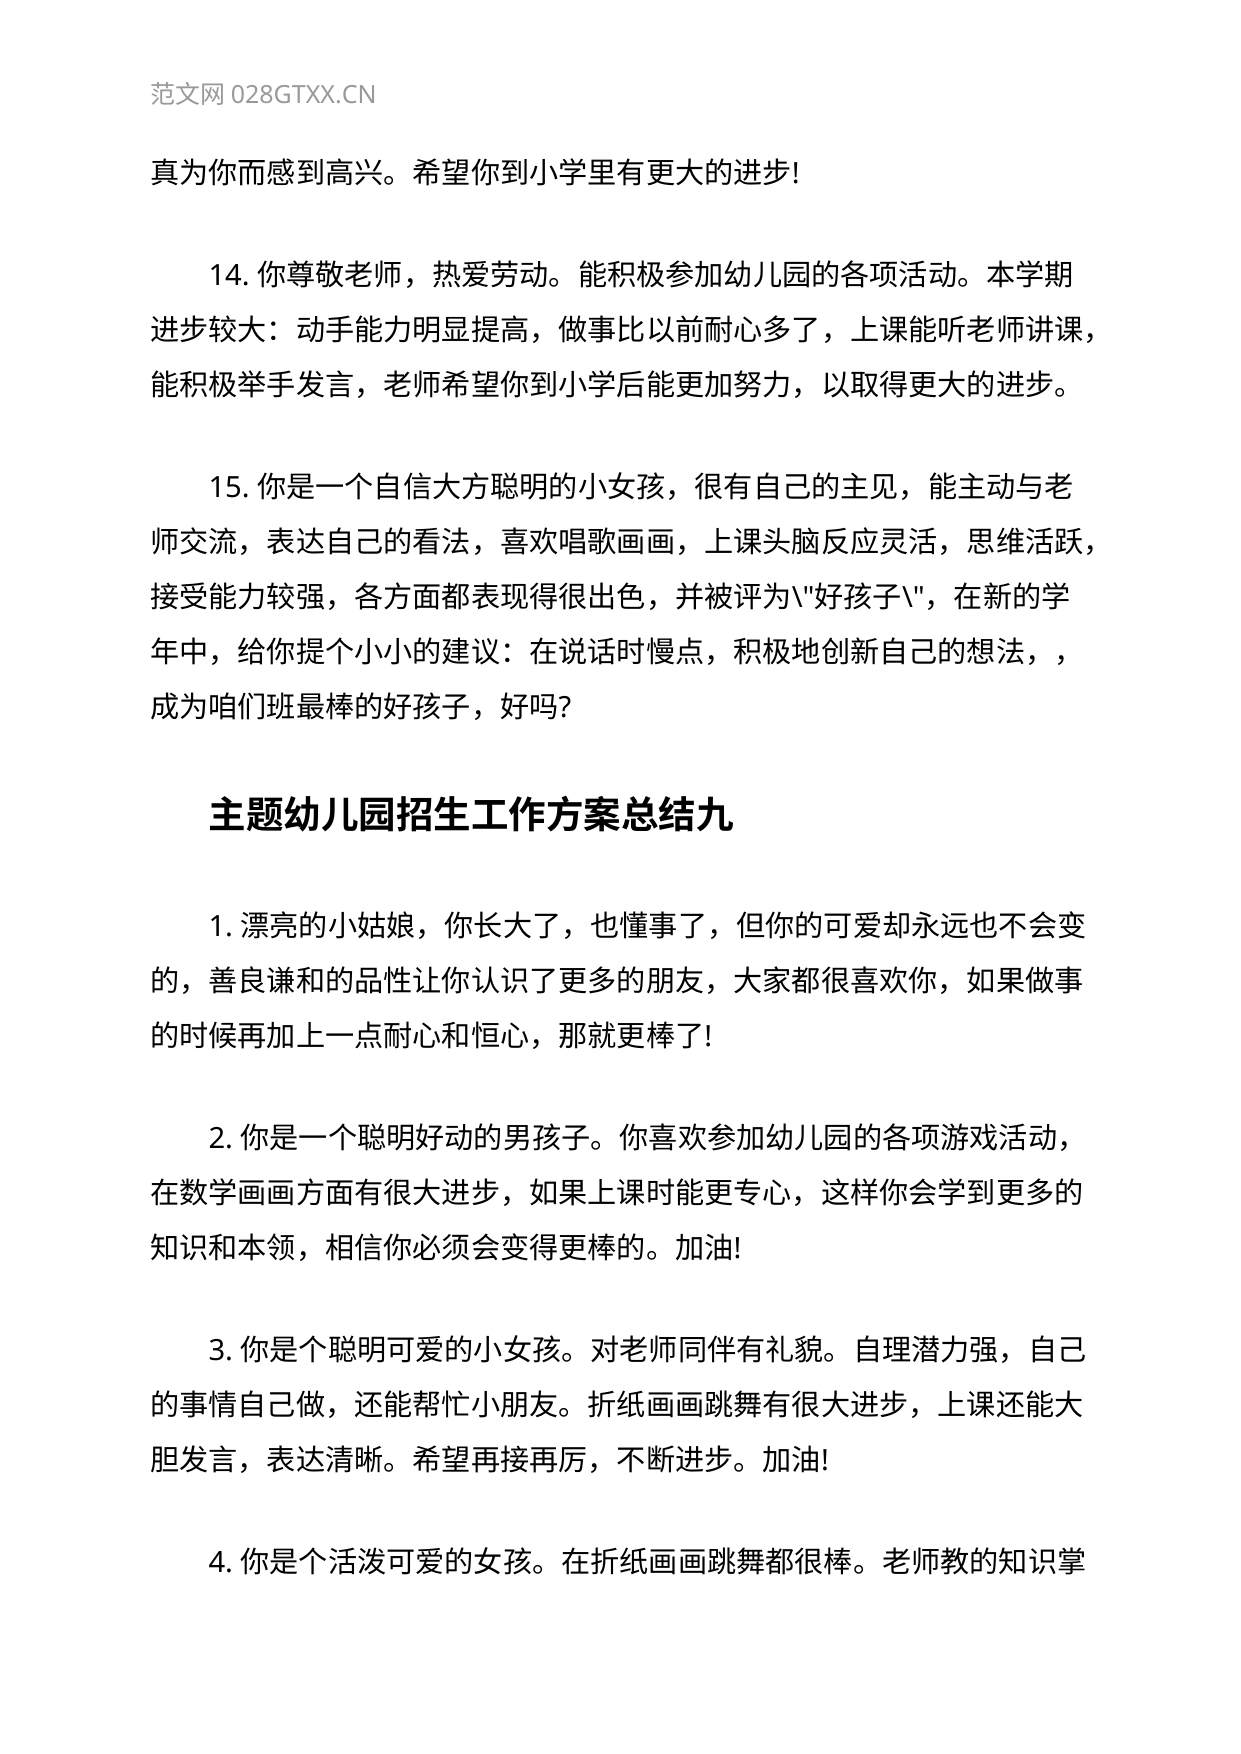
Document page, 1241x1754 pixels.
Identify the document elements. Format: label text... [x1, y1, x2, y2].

text 2. 你是一个聪明好动的男孩子。你喜欢参加幼儿园的各项游戏活动，在数学画画方面有很大进步，如果上课时能更专心，这样你会学到更多的知识和本领，相信你必须会变得更棒的。加油! [150, 1115, 1090, 1267]
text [150, 1538, 1090, 1581]
text 1. 漂亮的小姑娘，你长大了，也懂事了，但你的可爱却永远也不会变的，善良谦和的品性让你认识了更多的朋友，大家都很喜欢你，如果做事的时候再加上一点耐心和恒心，那就更棒了! [150, 903, 1090, 1055]
text 主题幼儿园招生工作方案总结九 [150, 785, 1090, 840]
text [150, 150, 1090, 192]
text 15. 你是一个自信大方聪明的小女孩，很有自己的主见，能主动与老师交流，表达自己的看法，喜欢唱歌画画，上课头脑反应灵活，思维活跃，接受能力较强，各方面都表现得很出色，并被评为\"好孩子\"，在新的学年中，给你提个小小的建议：在说话时慢点，积极地创新自己的想法，，成为咱们班最棒的好孩子，好吗? [150, 464, 1090, 726]
text 14. 你尊敬老师，热爱劳动。能积极参加幼儿园的各项活动。本学期进步较大：动手能力明显提高，做事比以前耐心多了，上课能听老师讲课，能积极举手发言，老师希望你到小学后能更加努力，以取得更大的进步。 [150, 252, 1090, 404]
text 3. 你是个聪明可爱的小女孩。对老师同伴有礼貌。自理潜力强，自己的事情自己做，还能帮忙小朋友。折纸画画跳舞有很大进步，上课还能大胆发言，表达清晰。希望再接再厉，不断进步。加油! [150, 1327, 1090, 1479]
